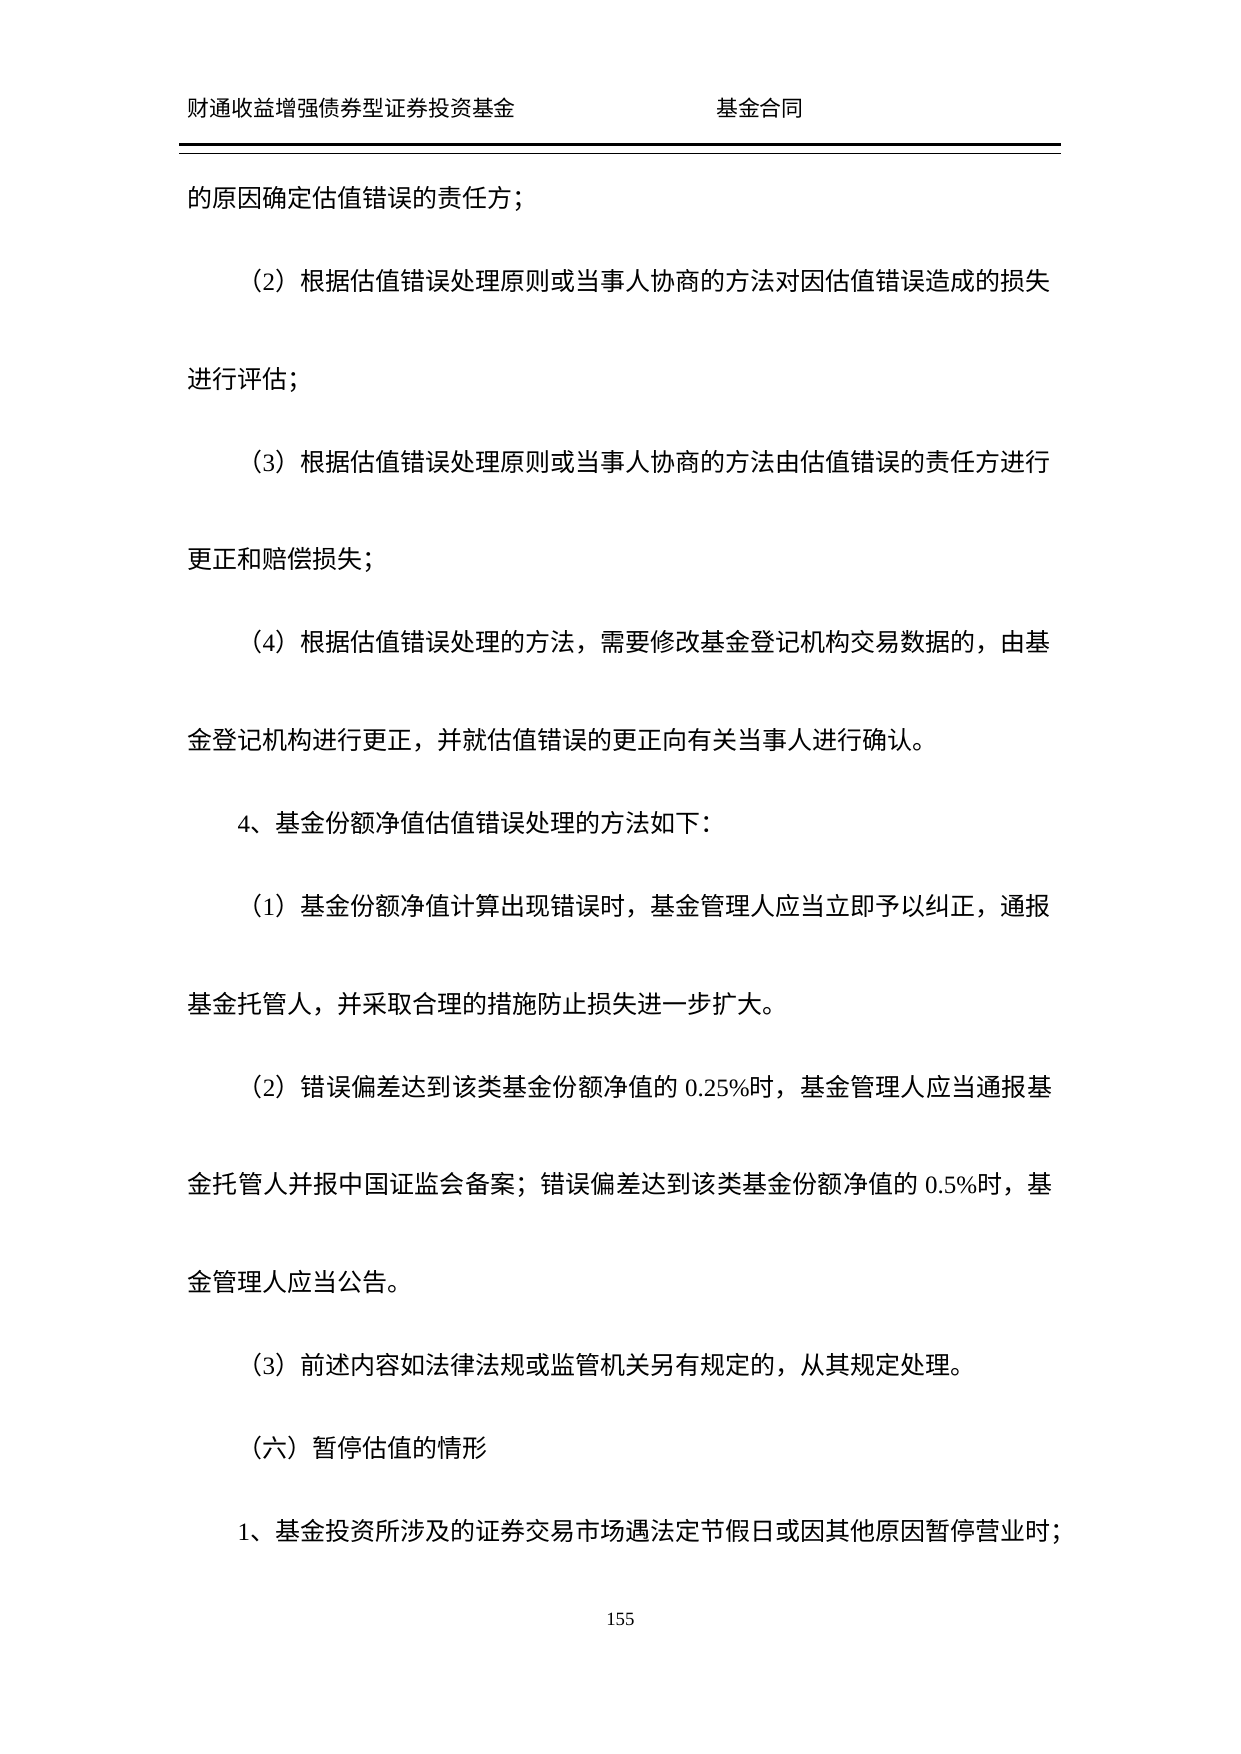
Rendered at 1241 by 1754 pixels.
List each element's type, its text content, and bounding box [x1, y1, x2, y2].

text （六）暂停估值的情形 [187, 1414, 1053, 1479]
text （1）基金份额净值计算出现错误时，基金管理人应当立即予以纠正，通报基金托管人，并采取合理的措施防止损失进一步扩大。 [187, 872, 1053, 1035]
text （2）错误偏差达到该类基金份额净值的0.25%时，基金管理人应当通报基金托管人并报中国证监会备案；错误偏差达到该类基金份额净值的0.5%时，基金管理人应当公告。 [187, 1053, 1053, 1313]
text 4、基金份额净值估值错误处理的方法如下： [187, 789, 1053, 854]
text （3）根据估值错误处理原则或当事人协商的方法由估值错误的责任方进行更正和赔偿损失； [187, 428, 1053, 590]
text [187, 164, 1053, 229]
text 1、基金投资所涉及的证券交易市场遇法定节假日或因其他原因暂停营业时； [187, 1497, 1053, 1562]
text （3）前述内容如法律法规或监管机关另有规定的，从其规定处理。 [187, 1331, 1053, 1396]
text （2）根据估值错误处理原则或当事人协商的方法对因估值错误造成的损失进行评估； [187, 247, 1053, 410]
text （4）根据估值错误处理的方法，需要修改基金登记机构交易数据的，由基金登记机构进行更正，并就估值错误的更正向有关当事人进行确认。 [187, 608, 1053, 771]
